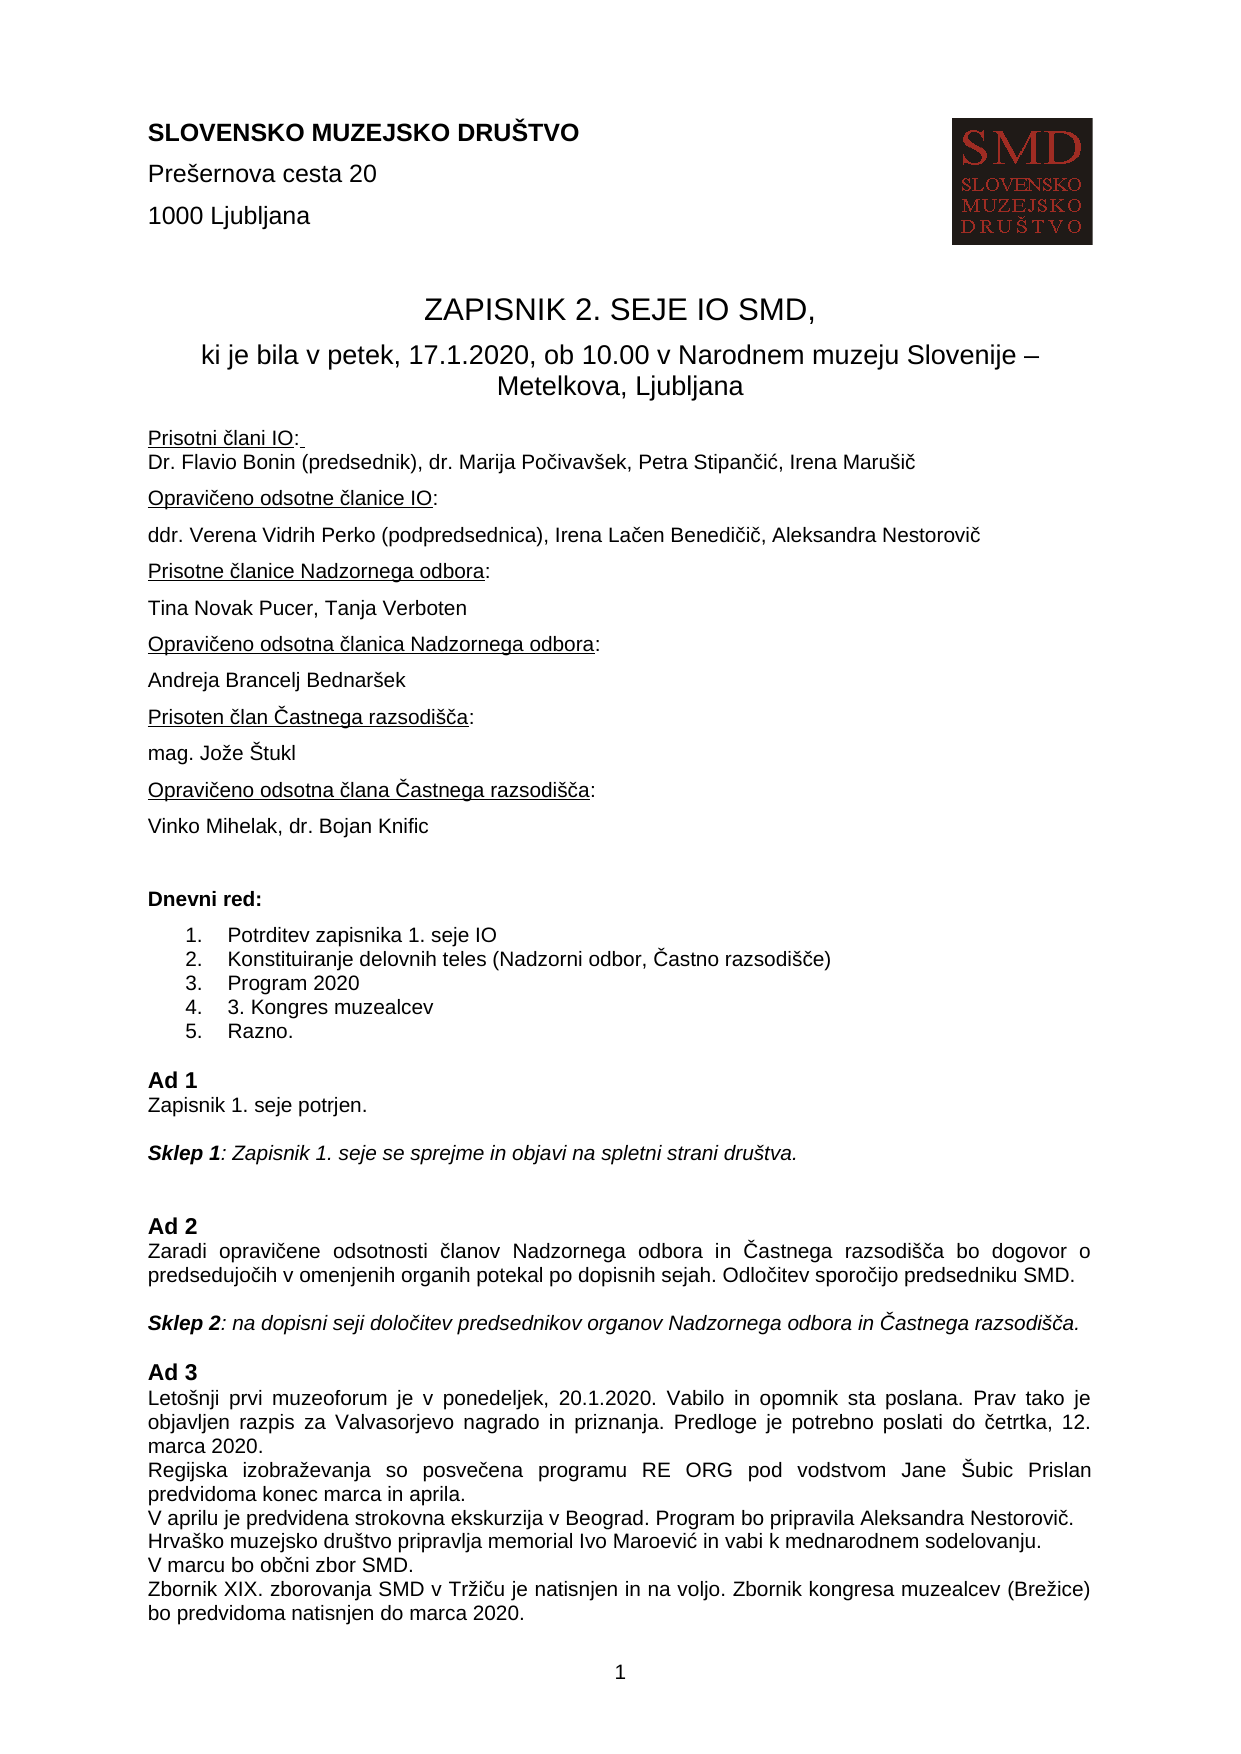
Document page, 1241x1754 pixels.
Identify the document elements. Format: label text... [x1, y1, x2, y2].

text Prisotne članice Nadzornega odbora: [148, 559, 1092, 583]
table_header [650, 118, 1104, 267]
text V aprilu je predvidena strokovna ekskurzija v Beograd. Program bo pripravila Aleksandra Nestorovič. [148, 1505, 1092, 1529]
text Regijska izobraževanja so posvečena programu RE ORG pod vodstvom Jane Šubic Prislan predvidoma konec marca in aprila. [148, 1457, 1092, 1505]
list 3. Kongres muzealcev [185, 995, 1092, 1019]
text Hrvaško muzejsko društvo pripravlja memorial Ivo Maroević in vabi k mednarodnem sodelovanju. [148, 1529, 1092, 1553]
text Opravičeno odsotna članica Nadzornega odbora: [148, 632, 1092, 656]
text Andreja Brancelj Bednaršek [148, 668, 1092, 692]
list Razno. [185, 1019, 1092, 1043]
text Zbornik XIX. zborovanja SMD v Tržiču je natisnjen in na voljo. Zbornik kongresa muzealcev (Brežice) bo predvidoma natisnjen do marca 2020. [148, 1577, 1092, 1625]
text V marcu bo občni zbor SMD. [148, 1553, 1092, 1577]
text ZAPISNIK 2. SEJE IO SMD, [148, 291, 1092, 327]
text Vinko Mihelak, dr. Bojan Knific [148, 814, 1092, 838]
text Prisoten član Častnega razsodišča: [148, 705, 1092, 729]
text Tina Novak Pucer, Tanja Verboten [148, 595, 1092, 619]
text Ad 3 [148, 1359, 1092, 1386]
text Dr. Flavio Bonin (predsednik), dr. Marija Počivavšek, Petra Stipančić, Irena Marušič [148, 449, 1092, 473]
text Letošnji prvi muzeoforum je v ponedeljek, 20.1.2020. Vabilo in opomnik sta poslana. Prav tako je objavljen razpis za Valvasorjevo nagrado in priznanja. Predloge je potrebno poslati do četrtka, 12. marca 2020. [148, 1386, 1092, 1457]
list Konstituiranje delovnih teles (Nadzorni odbor, Častno razsodišče) [185, 947, 1092, 971]
text Prisotni člani IO: [148, 426, 1092, 449]
text mag. Jože Štukl [148, 741, 1092, 765]
list Program 2020 [185, 971, 1092, 995]
text Dnevni red: [148, 887, 1092, 911]
text Zapisnik 1. seje potrjen. [148, 1093, 1092, 1117]
text Ad 2 [148, 1213, 1092, 1239]
table_header SLOVENSKO MUZEJSKO DRUŠTVO Prešernova cesta 20 1000 Ljubljana [136, 118, 650, 267]
text Sklep 1: Zapisnik 1. seje se sprejme in objavi na spletni strani društva. [148, 1141, 1092, 1165]
text Opravičeno odsotne članice IO: [148, 486, 1092, 510]
text Opravičeno odsotna člana Častnega razsodišča: [148, 778, 1092, 802]
text Zaradi opravičene odsotnosti članov Nadzornega odbora in Častnega razsodišča bo dogovor o predsedujočih v omenjenih organih potekal po dopisnih sejah. Odločitev sporočijo predsedniku SMD. [148, 1239, 1092, 1287]
text Sklep 2: na dopisni seji določitev predsednikov organov Nadzornega odbora in Častnega razsodišča. [148, 1311, 1092, 1335]
text ddr. Verena Vidrih Perko (podpredsednica), Irena Lačen Benedičič, Aleksandra Nestorovič [148, 522, 1092, 546]
text ki je bila v petek, 17.1.2020, ob 10.00 v Narodnem muzeju Slovenije – Metelkova, Ljubljana [148, 339, 1092, 402]
text Ad 1 [148, 1067, 1092, 1093]
list Potrditev zapisnika 1. seje IO [185, 923, 1092, 947]
picture [952, 118, 1093, 245]
